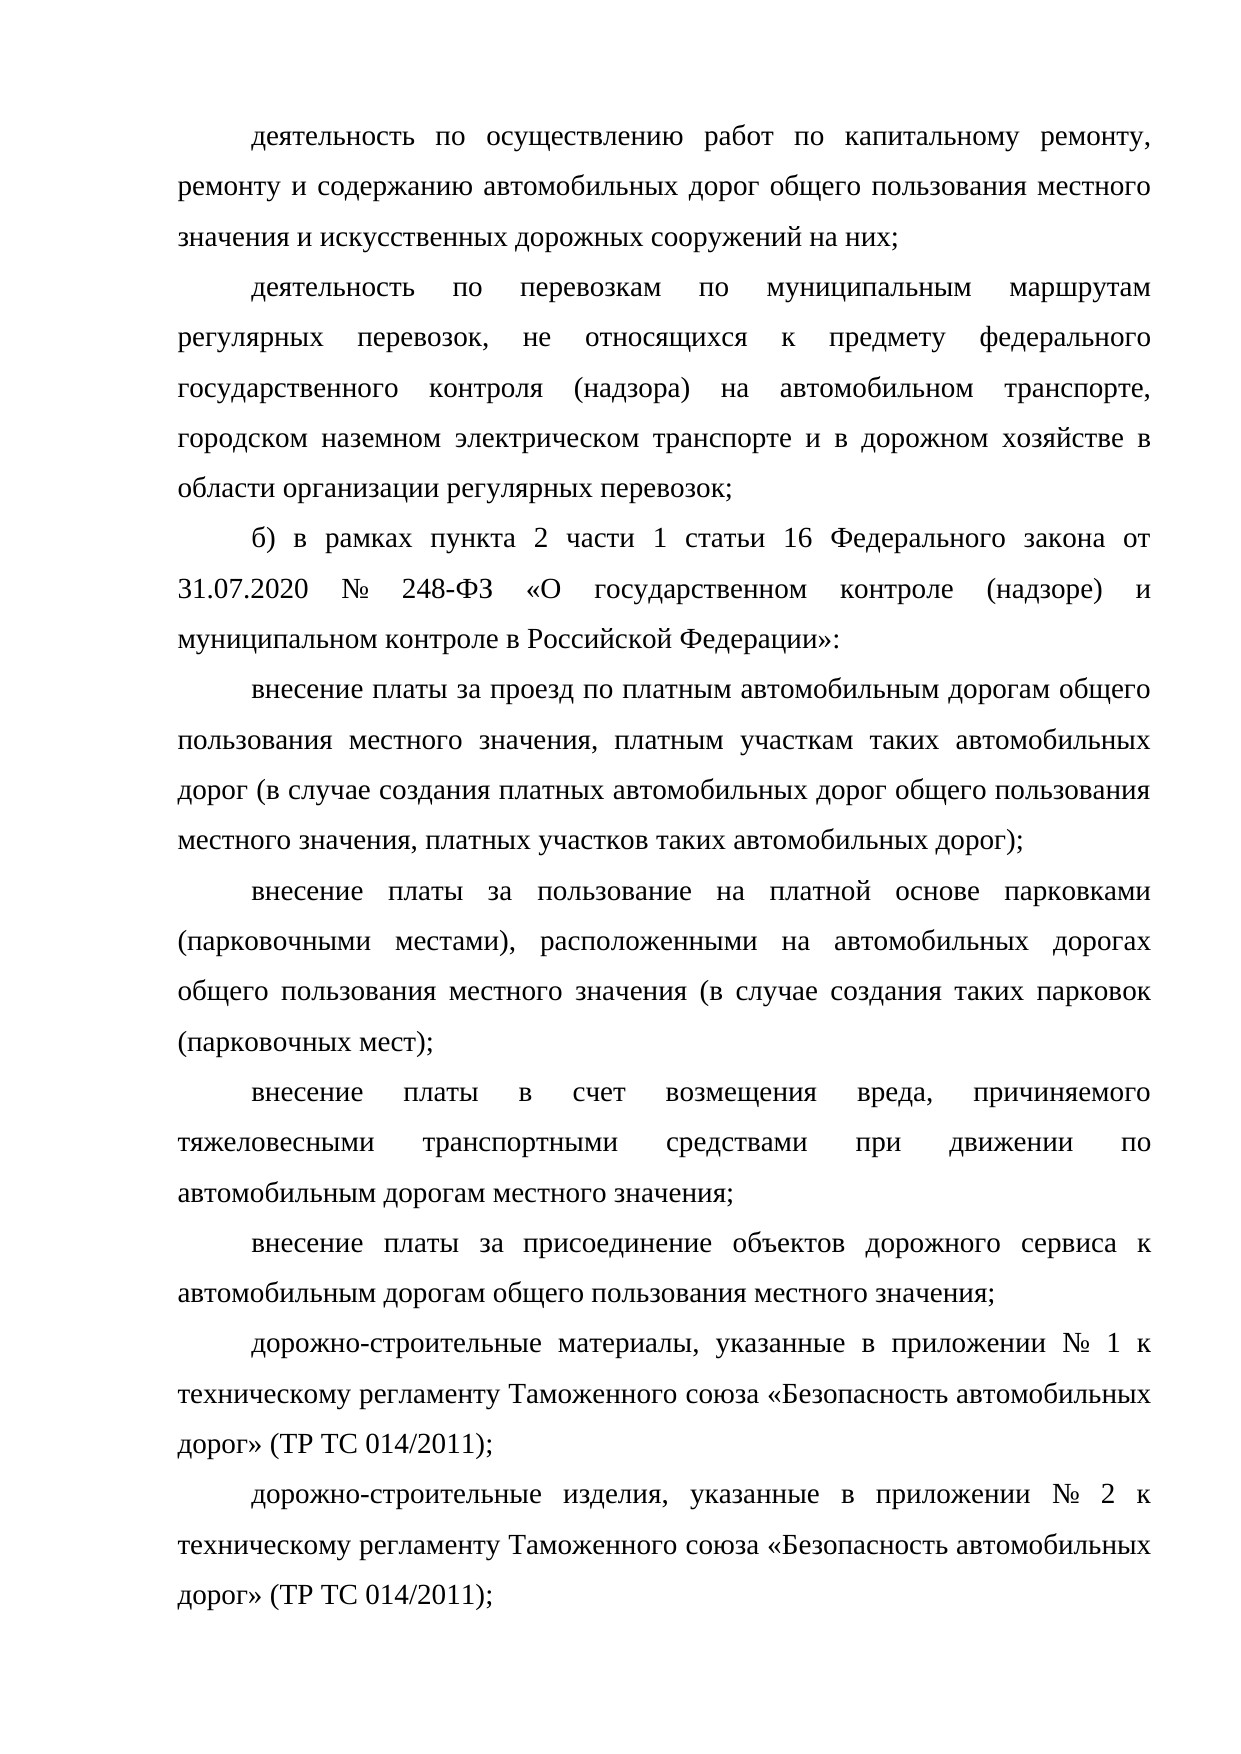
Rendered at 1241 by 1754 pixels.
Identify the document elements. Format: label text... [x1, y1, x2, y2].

text внесение платы за пользование на платной основе парковками (парковочными местами), расположенными на автомобильных дорогах общего пользования местного значения (в случае создания таких парковок (парковочных мест); [177, 873, 1152, 1057]
text внесение платы за проезд по платным автомобильным дорогам общего пользования местного значения, платным участкам таких автомобильных дорог (в случае создания платных автомобильных дорог общего пользования местного значения, платных участков таких автомобильных дорог); [177, 672, 1152, 856]
text дорожно-строительные материалы, указанные в приложении № 1 к техническому регламенту Таможенного союза «Безопасность автомобильных дорог» (ТР ТС 014/2011); [177, 1326, 1152, 1460]
text деятельность по перевозкам по муниципальным маршрутам регулярных перевозок, не относящихся к предмету федерального государственного контроля (надзора) на автомобильном транспорте, городском наземном электрическом транспорте и в дорожном хозяйстве в области организации регулярных перевозок; [177, 269, 1152, 504]
text внесение платы за присоединение объектов дорожного сервиса к автомобильным дорогам общего пользования местного значения; [177, 1225, 1152, 1309]
text внесение платы в счет возмещения вреда, причиняемого тяжеловесными транспортными средствами при движении по автомобильным дорогам местного значения; [177, 1074, 1152, 1208]
text деятельность по осуществлению работ по капитальному ремонту, ремонту и содержанию автомобильных дорог общего пользования местного значения и искусственных дорожных сооружений на них; [177, 118, 1152, 252]
text б) в рамках пункта 2 части 1 статьи 16 Федерального закона от 31.07.2020 № 248-ФЗ «О государственном контроле (надзоре) и муниципальном контроле в Российской Федерации»: [177, 521, 1152, 655]
text дорожно-строительные изделия, указанные в приложении № 2 к техническому регламенту Таможенного союза «Безопасность автомобильных дорог» (ТР ТС 014/2011); [177, 1477, 1152, 1611]
